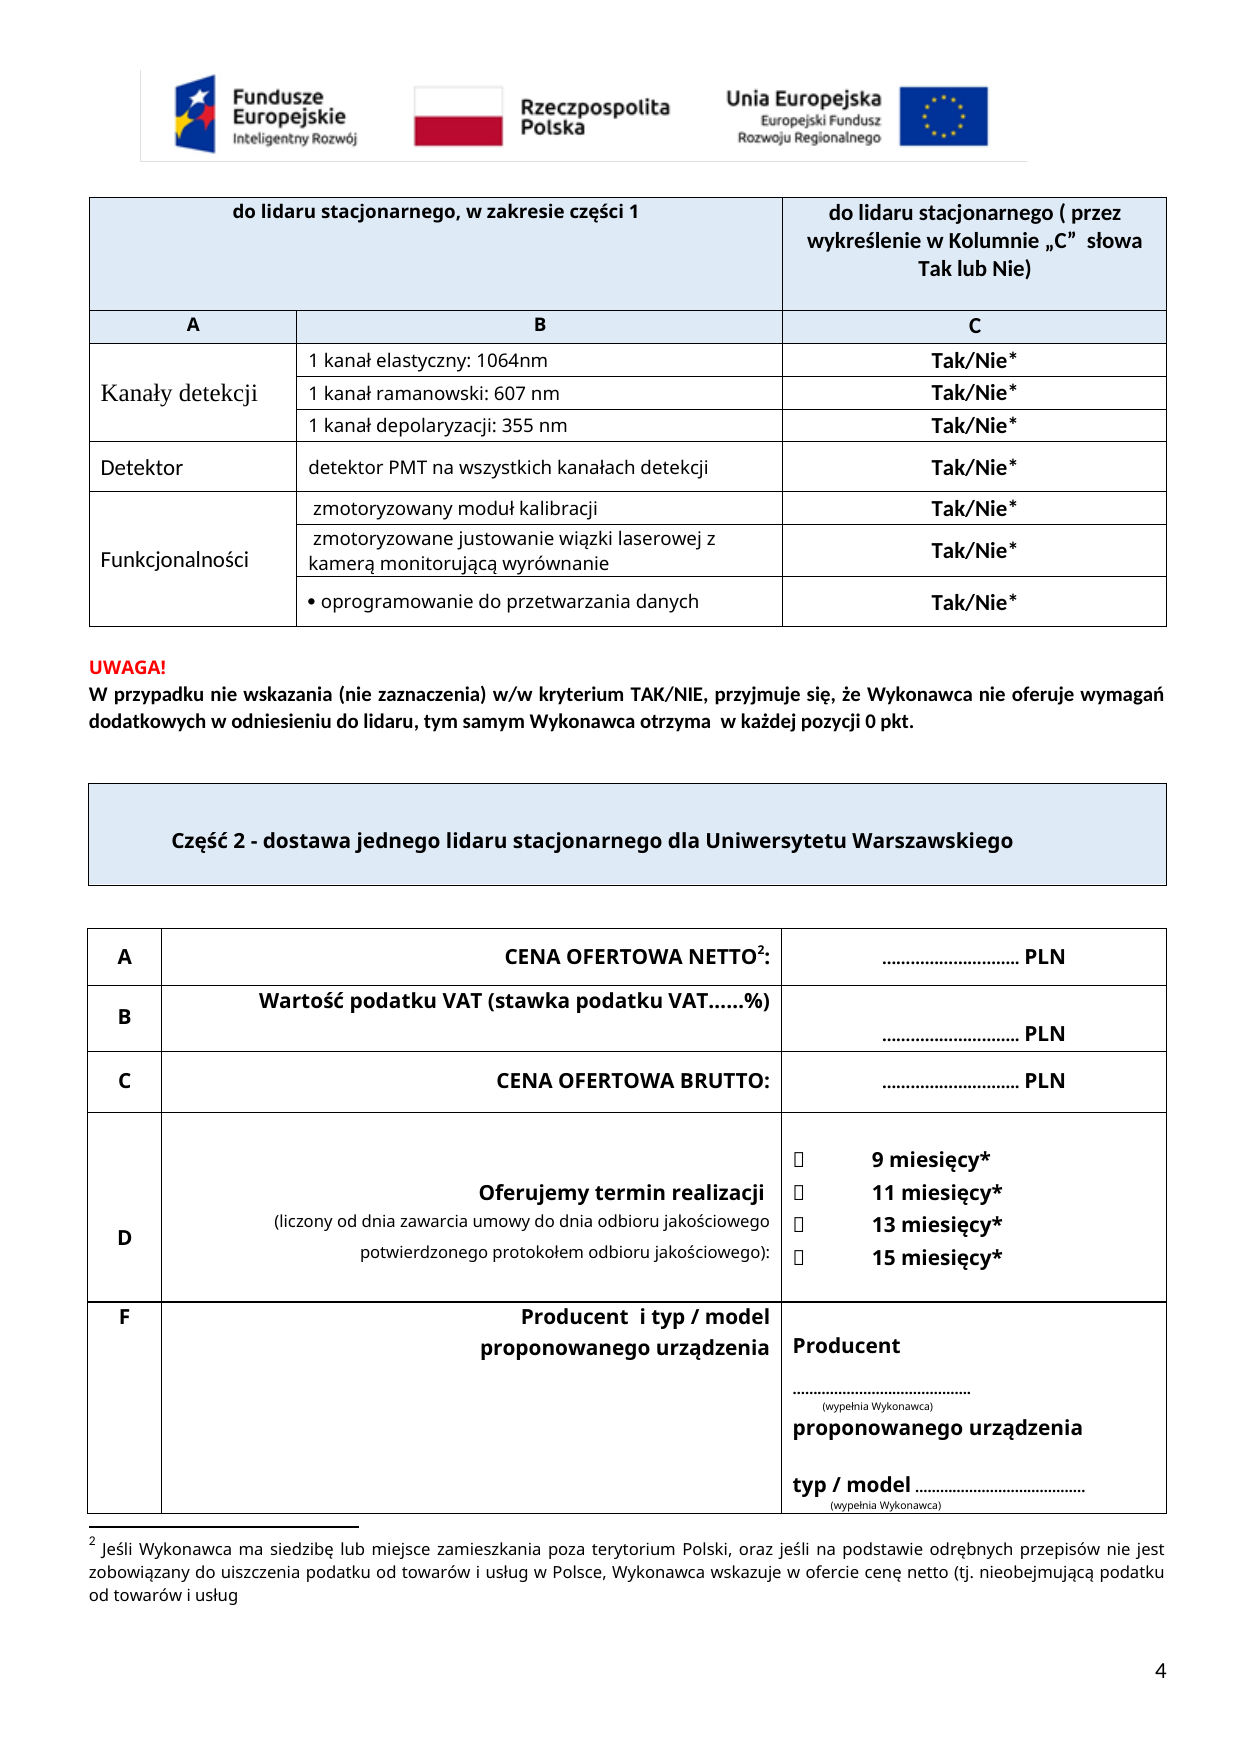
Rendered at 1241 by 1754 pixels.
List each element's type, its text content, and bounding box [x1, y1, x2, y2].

table_cell zmotoryzowany moduł kalibracji [297, 492, 782, 524]
table_cell  9 miesięcy*  11 miesięcy*  13 miesięcy*  15 miesięcy* [782, 1113, 1166, 1301]
table_cell ………………….……. PLN [782, 1052, 1166, 1112]
table_cell A [90, 311, 296, 343]
table_cell B [88, 986, 161, 1051]
table_cell Tak/Nie* [783, 525, 1166, 576]
table_cell 1 kanał elastyczny: 1064nm [297, 344, 782, 376]
text UWAGA! [89, 654, 1166, 680]
table_cell B [297, 311, 782, 343]
table_cell detektor PMT na wszystkich kanałach detekcji [297, 442, 782, 491]
table_cell Detektor [90, 442, 296, 491]
table_header ………………….……. PLN [782, 929, 1166, 985]
table_cell Kanały detekcji [90, 344, 296, 441]
table_cell C [783, 311, 1166, 343]
table_cell Wartość podatku VAT (stawka podatku VAT……%) [162, 986, 781, 1051]
table_cell Tak/Nie* [783, 344, 1166, 376]
table_cell F [88, 1303, 161, 1513]
table_cell zmotoryzowane justowanie wiązki laserowej z kamerą monitorującą wyrównanie [297, 525, 782, 576]
table_header Wymagania dodatkowe w odniesieniu do lidaru stacjonarnego, w zakresie części 1 [90, 198, 782, 310]
table_cell Tak/Nie* [783, 377, 1166, 408]
table_cell Producent i typ / model proponowanego urządzenia [162, 1303, 781, 1513]
table_header Część 2 - dostawa jednego lidaru stacjonarnego dla Uniwersytetu Warszawskiego [89, 784, 1166, 884]
table_cell Tak/Nie* [783, 410, 1166, 441]
table_cell Tak/Nie* [783, 577, 1166, 626]
table_cell D [88, 1113, 161, 1301]
table_cell C [88, 1052, 161, 1112]
table_cell ………………….……. PLN [782, 986, 1166, 1051]
table_cell 1 kanał ramanowski: 607 nm [297, 377, 782, 408]
table_cell oprogramowanie do przetwarzania danych [297, 577, 782, 626]
table_cell Tak/Nie* [783, 492, 1166, 524]
table_cell Oferujemy termin realizacji (liczony od dnia zawarcia umowy do dnia odbioru jakościowego potwierdzonego protokołem odbioru jakościowego): [162, 1113, 781, 1301]
table_cell Funkcjonalności [90, 492, 296, 626]
table_cell 1 kanał depolaryzacji: 355 nm [297, 410, 782, 441]
table_cell Tak/Nie* [783, 442, 1166, 491]
table_cell CENA OFERTOWA BRUTTO: [162, 1052, 781, 1112]
table_header Oświadczam, że oferujemy wymagania dodatkowe w odniesieniu do lidaru stacjonarnego ( przez wykreślenie w Kolumnie „C” słowa Tak lub Nie) [783, 198, 1166, 310]
table_header CENA OFERTOWA NETTO: [162, 929, 781, 985]
table_header A [88, 929, 161, 985]
text W przypadku nie wskazania (nie zaznaczenia) w/w kryterium TAK/NIE, przyjmuje się, że Wykonawca nie oferuje wymagań dodatkowych w odniesieniu do lidaru, tym samym Wykonawca otrzyma w każdej pozycji 0 pkt. [89, 681, 1166, 734]
picture [139, 70, 1027, 165]
